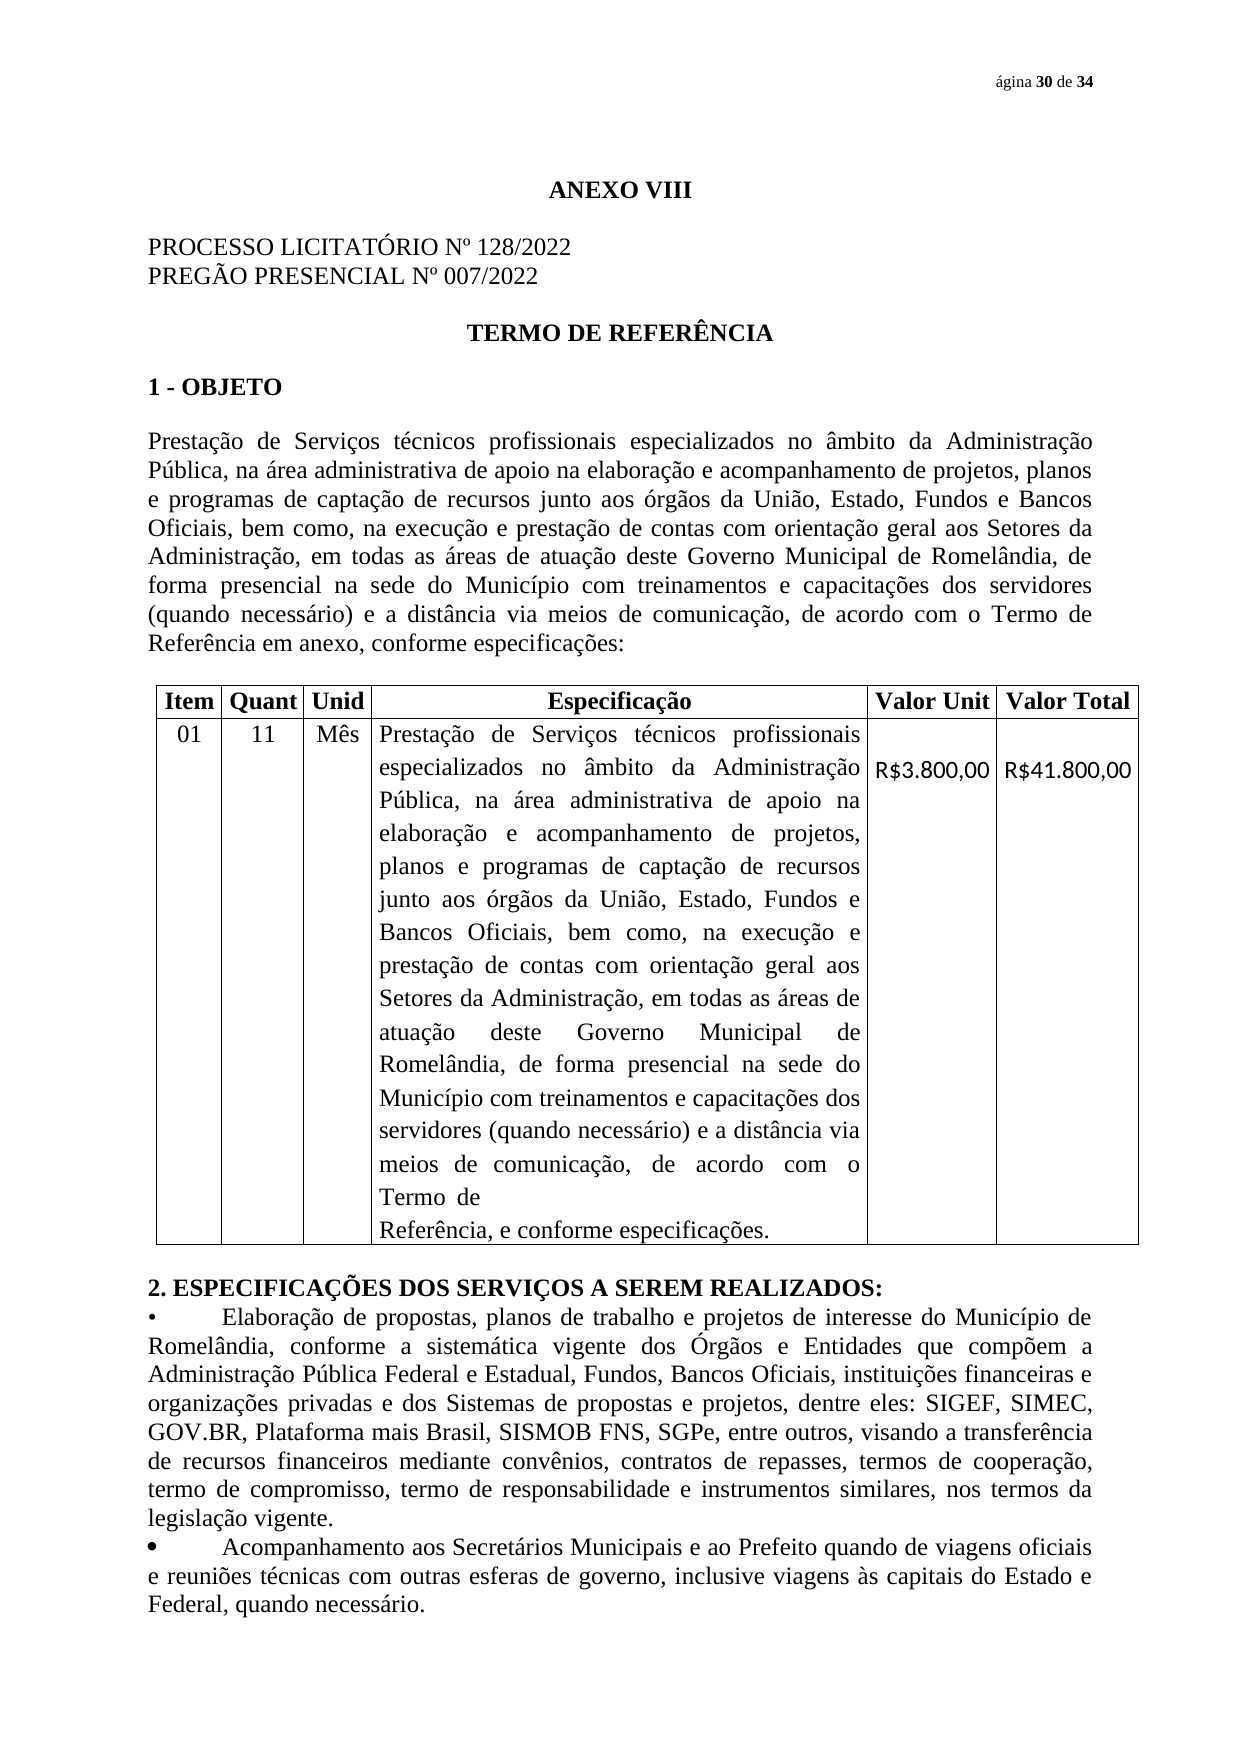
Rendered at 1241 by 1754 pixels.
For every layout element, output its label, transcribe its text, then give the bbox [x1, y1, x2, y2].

list Elaboração de propostas, planos de trabalho e projetos de interesse do Município de Romelândia, conforme a sistemática vigente dos Órgãos e Entidades que compõem a Administração Pública Federal e Estadual, Fundos, Bancos Oficiais, instituições financeiras e organizações privadas e dos Sistemas de propostas e projetos, dentre eles: SIGEF, SIMEC, GOV.BR, Plataforma mais Brasil, SISMOB FNS, SGPe, entre outros, visando a transferência de recursos financeiros mediante convênios, contratos de repasses, termos de cooperação, termo de compromisso, termo de responsabilidade e instrumentos similares, nos termos da legislação vigente. [148, 1302, 1093, 1532]
table_cell Mês [304, 719, 371, 1243]
text 1 - OBJETO [148, 372, 1192, 401]
table_header Quant [222, 686, 303, 718]
table_cell Prestação de Serviços técnicos profissionais especializados no âmbito da Administração Pública, na área administrativa de apoio na elaboração e acompanhamento de projetos, planos e programas de captação de recursos junto aos órgãos da União, Estado, Fundos e Bancos Oficiais, bem como, na execução e prestação de contas com orientação geral aos Setores da Administração, em todas as áreas de atuação deste Governo Municipal de Romelândia, de forma presencial na sede do Município com treinamentos e capacitações dos servidores (quando necessário) e a distância via meios de comunicação, de acordo com o Termo de Referência, e conforme especificações. [372, 719, 867, 1243]
table_header Item [157, 686, 221, 718]
table_cell R$41.800,00 [997, 719, 1138, 1243]
table_header Especificação [372, 686, 867, 718]
table_header Valor Total [997, 686, 1138, 718]
table_header Unid [304, 686, 371, 718]
table_cell R$3.800,00 [868, 719, 996, 1243]
text PROCESSO LICITATÓRIO Nº 128/2022 PREGÃO PRESENCIAL Nº 007/2022 [148, 232, 573, 290]
subtitle TERMO DE REFERÊNCIA [467, 318, 1192, 347]
text ágina 30 de 34 [133, 72, 1093, 91]
table_cell 01 [157, 719, 221, 1243]
table_cell 11 [222, 719, 303, 1243]
subtitle ESPECIFICAÇÕES DOS SERVIÇOS A SEREM REALIZADOS: [148, 1273, 1192, 1302]
list Acompanhamento aos Secretários Municipais e ao Prefeito quando de viagens oficiais e reuniões técnicas com outras esferas de governo, inclusive viagens às capitais do Estado e Federal, quando necessário. [148, 1532, 1093, 1618]
table_header Valor Unit [868, 686, 996, 718]
subtitle ANEXO VIII [368, 175, 872, 203]
text Prestação de Serviços técnicos profissionais especializados no âmbito da Administração Pública, na área administrativa de apoio na elaboração e acompanhamento de projetos, planos e programas de captação de recursos junto aos órgãos da União, Estado, Fundos e Bancos Oficiais, bem como, na execução e prestação de contas com orientação geral aos Setores da Administração, em todas as áreas de atuação deste Governo Municipal de Romelândia, de forma presencial na sede do Município com treinamentos e capacitações dos servidores (quando necessário) e a distância via meios de comunicação, de acordo com o Termo de Referência em anexo, conforme especificações: [148, 426, 1093, 656]
